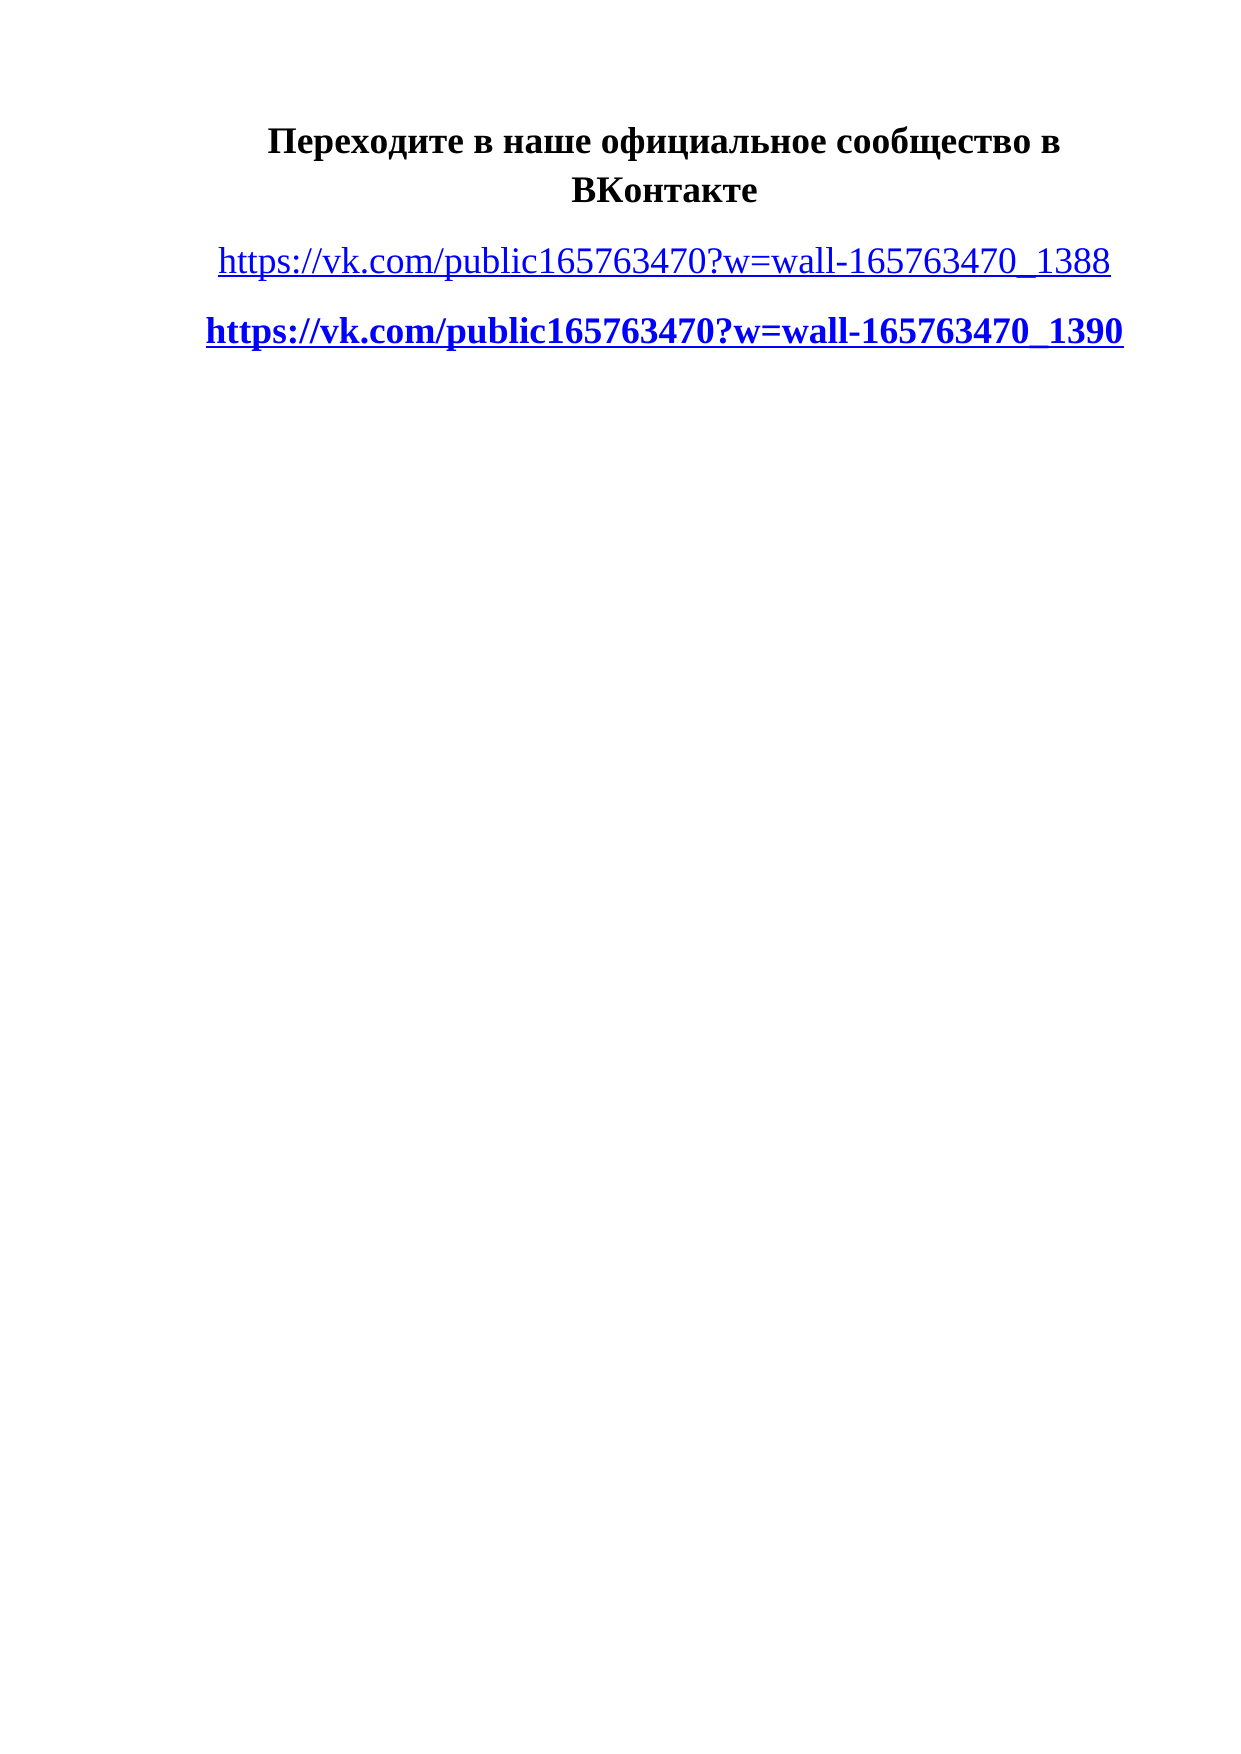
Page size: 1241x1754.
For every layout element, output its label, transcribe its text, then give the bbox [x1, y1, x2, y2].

text https://vk.com/public165763470?w=wall-165763470_1390 [177, 308, 1152, 352]
text Переходите в наше официальное сообщество в ВКонтакте [177, 118, 1152, 211]
text https://vk.com/public165763470?w=wall-165763470_1388 [177, 238, 1152, 281]
